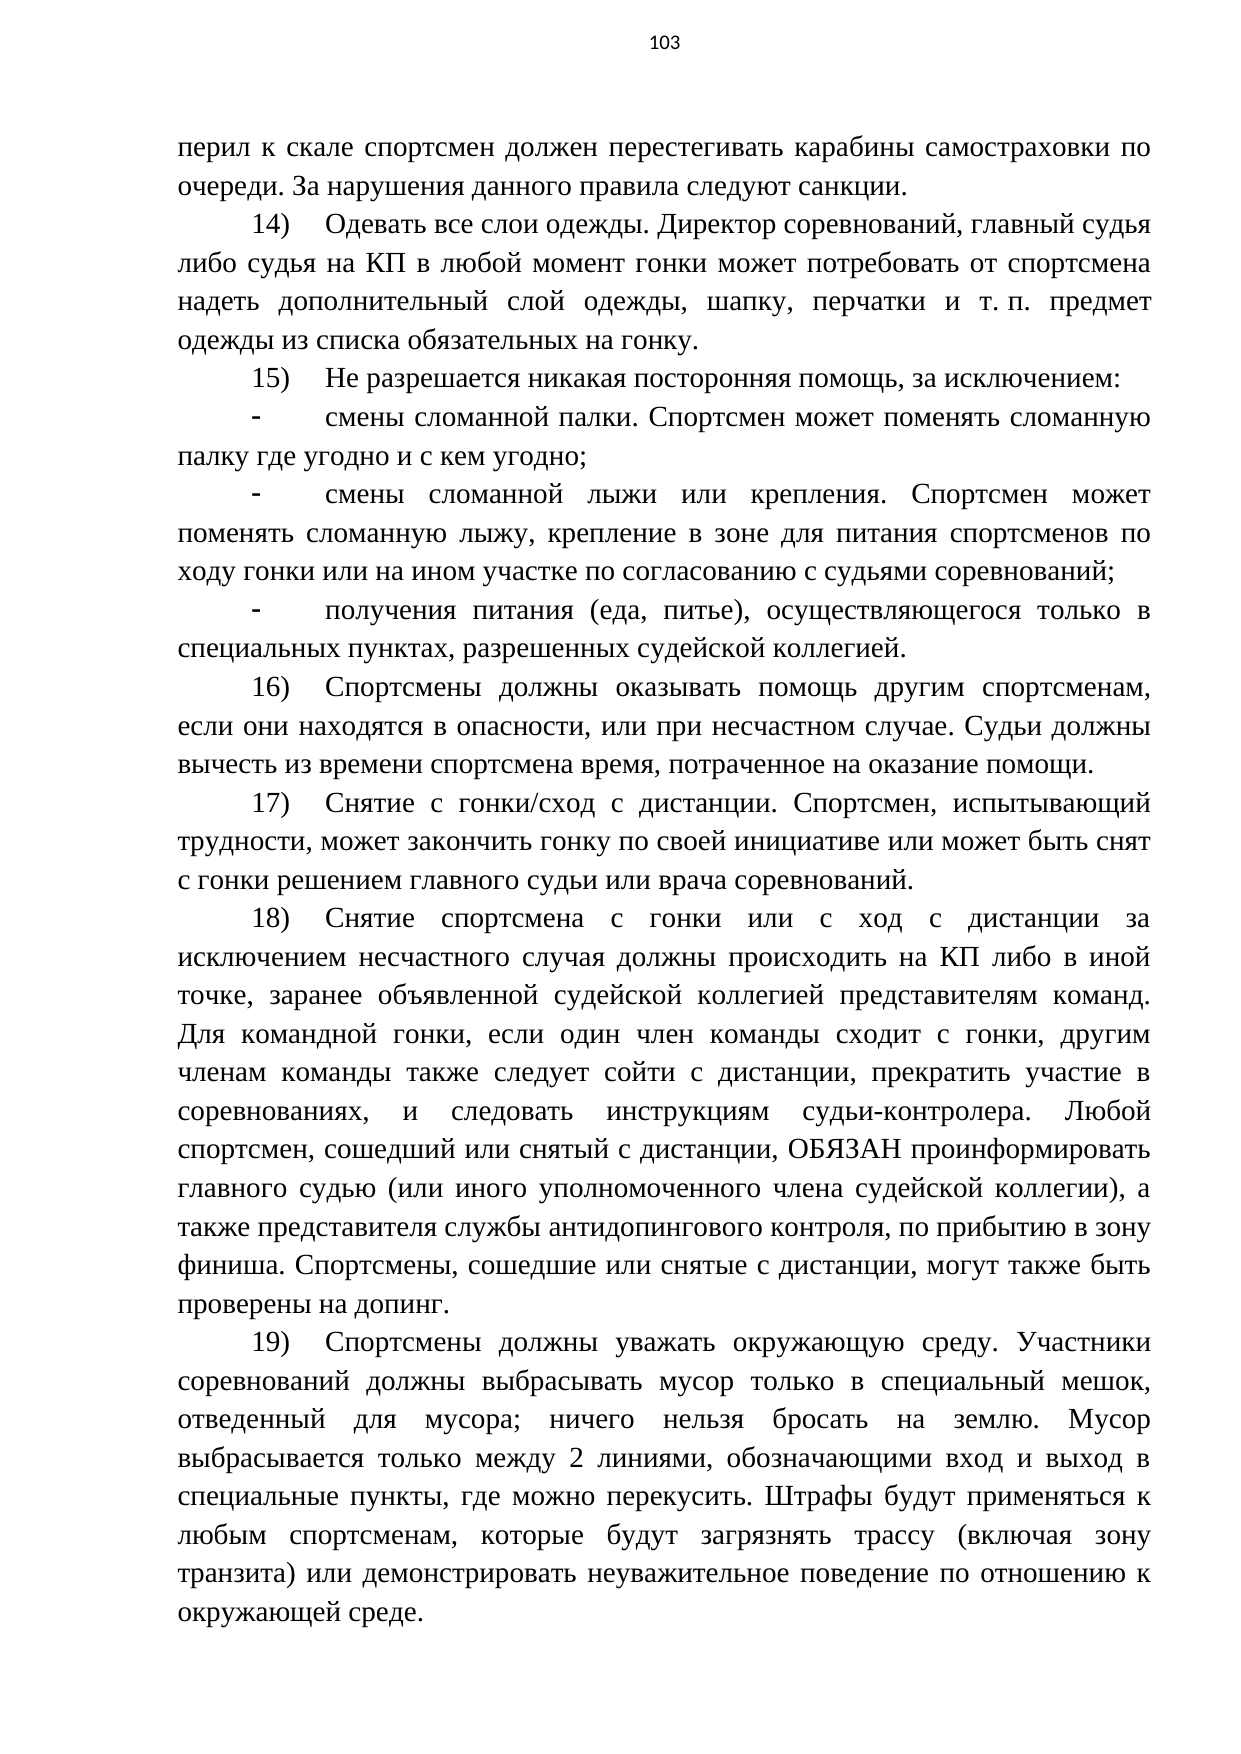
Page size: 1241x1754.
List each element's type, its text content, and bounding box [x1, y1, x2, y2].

list Спортсмены должны уважать окружающую среду. Участники соревнований должны выбрасывать мусор только в специальный мешок, отведенный для мусора; ничего нельзя бросать на землю. Мусор выбрасывается только между 2 линиями, обозначающими вход и выход в специальные пункты, где можно перекусить. Штрафы будут применяться к любым спортсменам, которые будут загрязнять трассу (включая зону транзита) или демонстрировать неуважительное поведение по отношению к окружающей среде. [177, 1324, 1152, 1628]
list Снятие спортсмена с гонки или с ход с дистанции за исключением несчастного случая должны происходить на КП либо в иной точке, заранее объявленной судейской коллегией представителям команд. Для командной гонки, если один член команды сходит с гонки, другим членам команды также следует сойти с дистанции, прекратить участие в соревнованиях, и следовать инструкциям судьи-контролера. Любой спортсмен, сошедший или снятый с дистанции, ОБЯЗАН проинформировать главного судью (или иного уполномоченного члена судейской коллегии), а также представителя службы антидопингового контроля, по прибытию в зону финиша. Спортсмены, сошедшие или снятые с дистанции, могут также быть проверены на допинг. [177, 900, 1152, 1319]
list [177, 129, 1152, 201]
list Одевать все слои одежды. Директор соревнований, главный судья либо судья на КП в любой момент гонки может потребовать от спортсмена надеть дополнительный слой одежды, шапку, перчатки и т. п. предмет одежды из списка обязательных на гонку. [177, 206, 1152, 356]
list Не разрешается никакая посторонняя помощь, за исключением: [177, 361, 1152, 394]
list Спортсмены должны оказывать помощь другим спортсменам, если они находятся в опасности, или при несчастном случае. Судьи должны вычесть из времени спортсмена время, потраченное на оказание помощи. [177, 669, 1152, 780]
list получения питания (еда, питье), осуществляющегося только в специальных пунктах, разрешенных судейской коллегией. [177, 592, 1152, 664]
list смены сломанной лыжи или крепления. Спортсмен может поменять сломанную лыжу, крепление в зоне для питания спортсменов по ходу гонки или на ином участке по согласованию с судьями соревнований; [177, 476, 1152, 587]
list Снятие с гонки/сход с дистанции. Спортсмен, испытывающий трудности, может закончить гонку по своей инициативе или может быть снят с гонки решением главного судьи или врача соревнований. [177, 785, 1152, 895]
list смены сломанной палки. Спортсмен может поменять сломанную палку где угодно и с кем угодно; [177, 399, 1152, 471]
